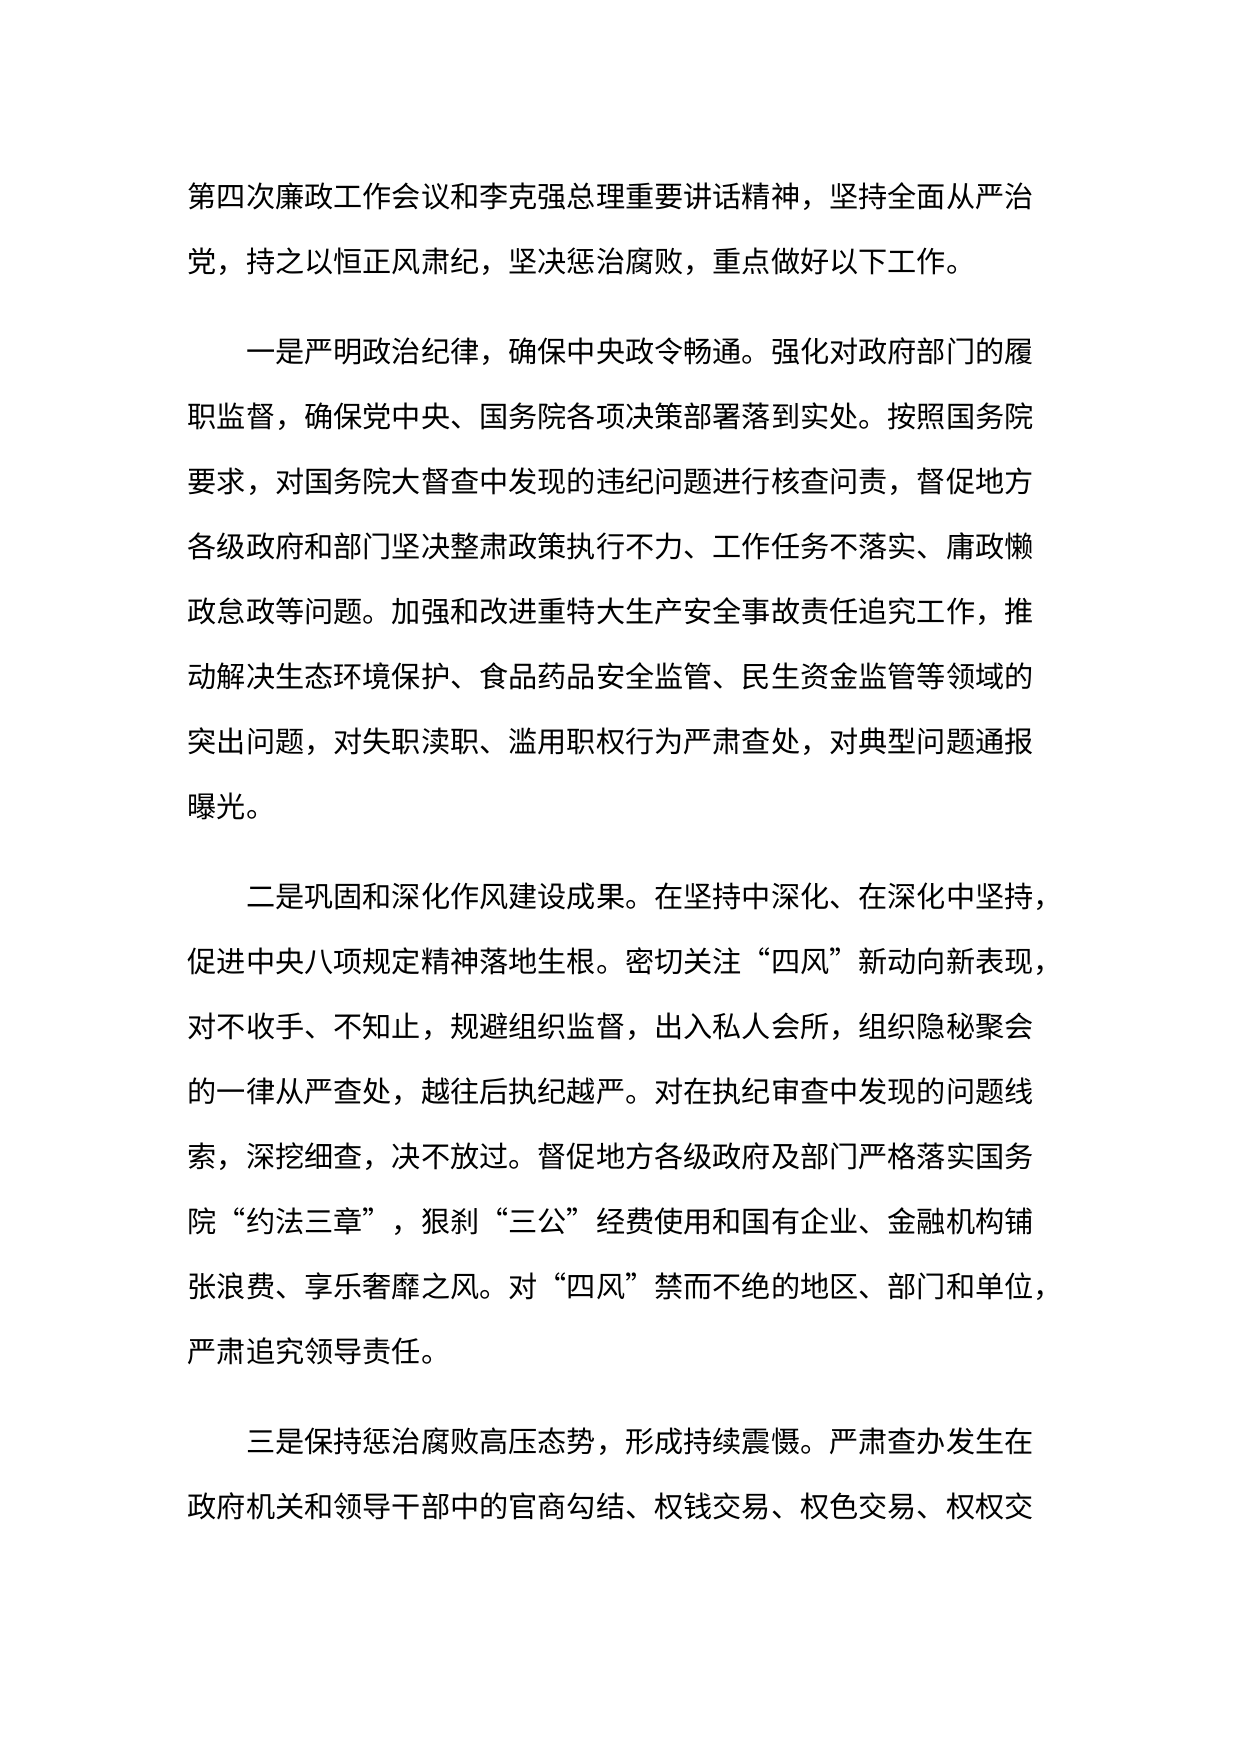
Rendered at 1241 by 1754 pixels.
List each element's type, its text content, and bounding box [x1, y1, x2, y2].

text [187, 162, 1053, 292]
text 一是严明政治纪律，确保中央政令畅通。强化对政府部门的履职监督，确保党中央、国务院各项决策部署落到实处。按照国务院要求，对国务院大督查中发现的违纪问题进行核查问责，督促地方各级政府和部门坚决整肃政策执行不力、工作任务不落实、庸政懒政怠政等问题。加强和改进重特大生产安全事故责任追究工作，推动解决生态环境保护、食品药品安全监管、民生资金监管等领域的突出问题，对失职渎职、滥用职权行为严肃查处，对典型问题通报曝光。 [187, 317, 1053, 837]
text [187, 1407, 1053, 1537]
text 二是巩固和深化作风建设成果。在坚持中深化、在深化中坚持，促进中央八项规定精神落地生根。密切关注“四风”新动向新表现，对不收手、不知止，规避组织监督，出入私人会所，组织隐秘聚会的一律从严查处，越往后执纪越严。对在执纪审查中发现的问题线索，深挖细查，决不放过。督促地方各级政府及部门严格落实国务院“约法三章”，狠刹“三公”经费使用和国有企业、金融机构铺张浪费、享乐奢靡之风。对“四风”禁而不绝的地区、部门和单位，严肃追究领导责任。 [187, 862, 1053, 1382]
